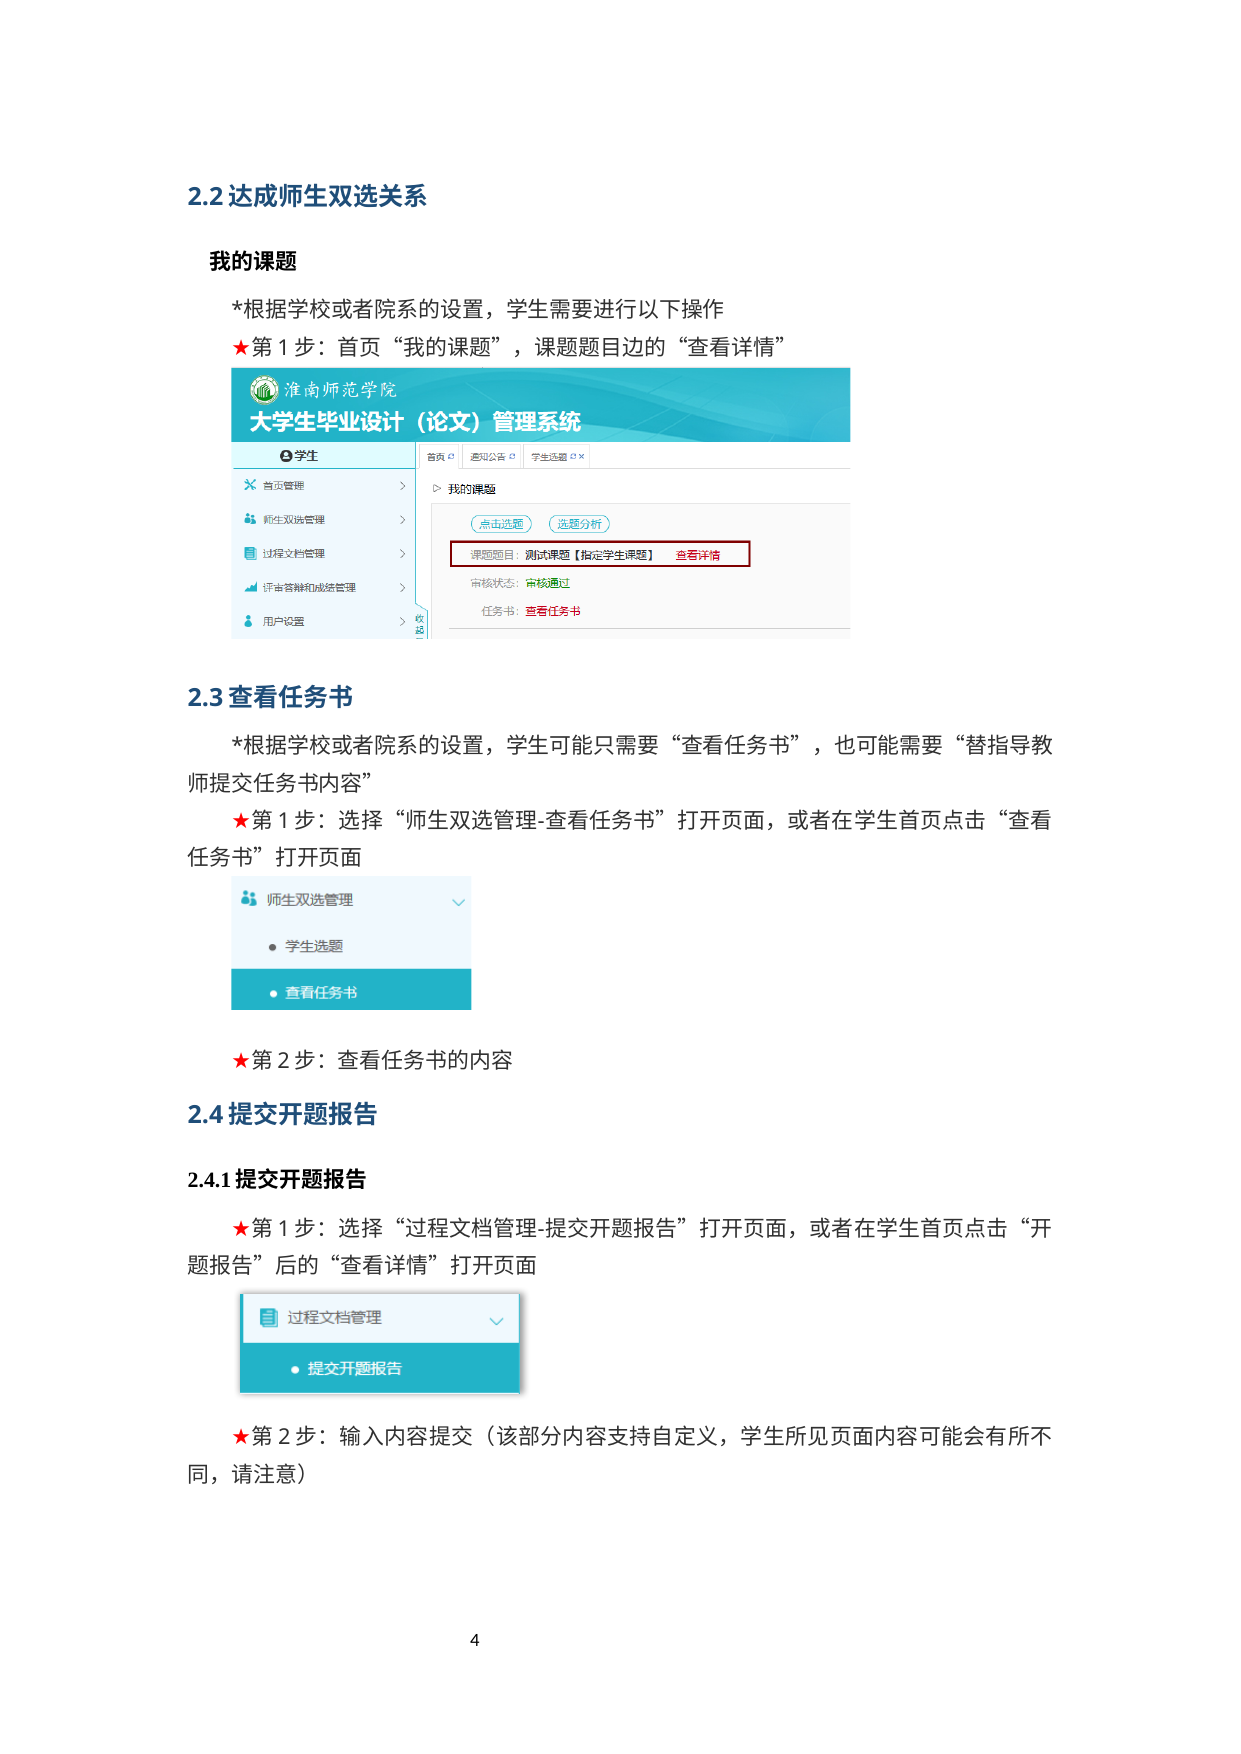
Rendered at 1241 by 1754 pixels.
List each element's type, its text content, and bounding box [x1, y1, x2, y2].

picture [231, 876, 472, 1010]
subtitle 2.4提交开题报告 [187, 1080, 1053, 1145]
subtitle 2.4.1提交开题报告 [187, 1162, 1053, 1194]
text ★第1步：选择“师生双选管理-查看任务书”打开页面，或者在学生首页点击“查看任务书”打开页面 [187, 802, 1053, 872]
picture [240, 1294, 520, 1394]
picture [231, 366, 851, 639]
subtitle 2.2达成师生双选关系 [187, 162, 1053, 227]
text ★第1步：首页“我的课题”，课题题目边的“查看详情” [187, 329, 1053, 362]
subtitle 2.3查看任务书 [187, 663, 1053, 728]
text ★第1步：选择“过程文档管理-提交开题报告”打开页面，或者在学生首页点击“开题报告”后的“查看详情”打开页面 [187, 1210, 1053, 1280]
text *根据学校或者院系的设置，学生需要进行以下操作 [187, 292, 1053, 324]
text ★第2步：查看任务书的内容 [187, 1043, 1053, 1076]
text *根据学校或者院系的设置，学生可能只需要“查看任务书”，也可能需要“替指导教师提交任务书内容” [187, 728, 1053, 798]
subtitle 我的课题 [187, 243, 1053, 276]
text ★第2步：输入内容提交（该部分内容支持自定义，学生所见页面内容可能会有所不同，请注意） [187, 1419, 1053, 1489]
